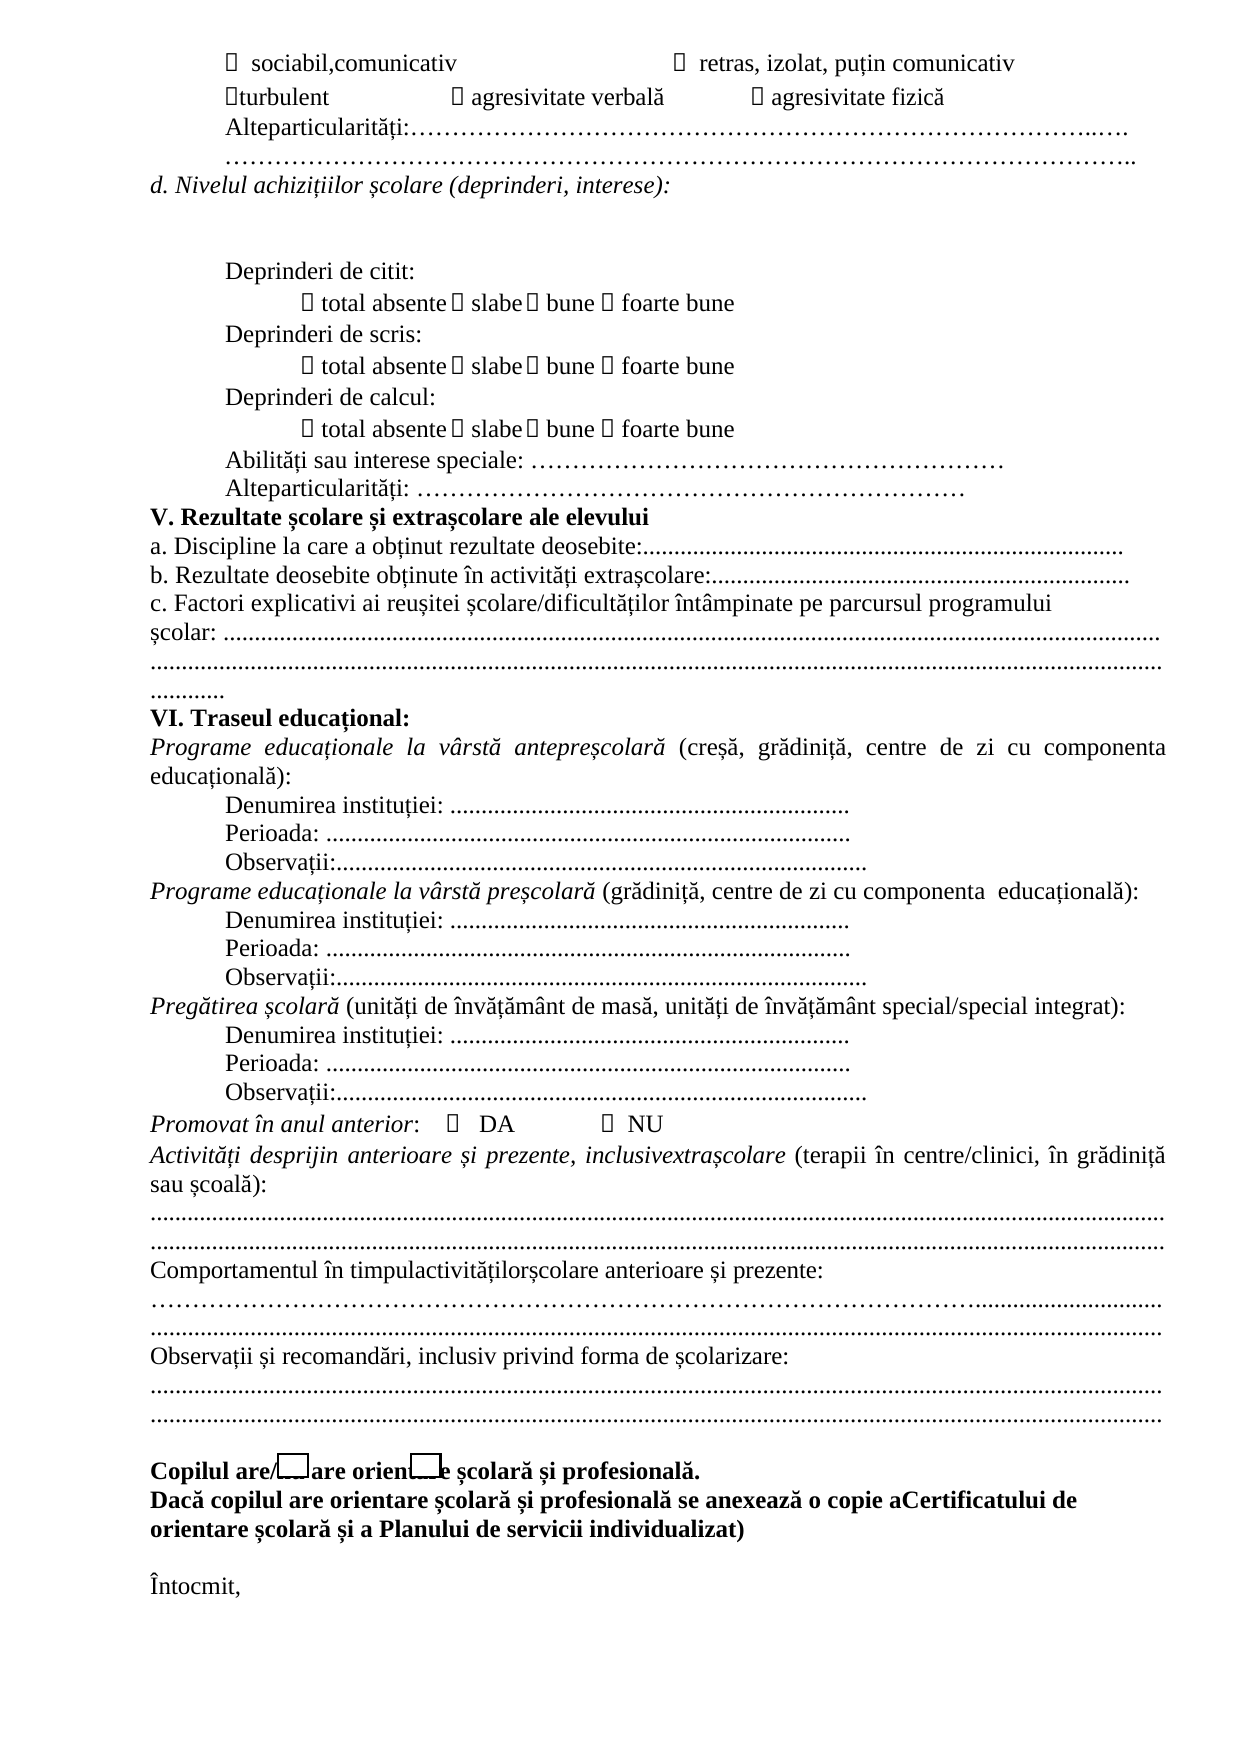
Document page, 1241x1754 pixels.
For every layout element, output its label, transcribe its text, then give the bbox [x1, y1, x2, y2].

text .......................................................................................................................................................................................................................................................................................................................................... [150, 1197, 1167, 1255]
text Perioada: .................................................................................... [225, 933, 1167, 962]
text Observații:..................................................................................... [225, 1077, 1167, 1106]
text Alteparticularități:………………………………………………………………………..…. [160, 112, 1167, 141]
text c. Factori explicativi ai reușitei școlare/dificultăților întâmpinate pe parcursul programului școlar: .................................................................................................................................................................................................................................................................................................................................... [150, 588, 1167, 703]
text Pregătirea școlară (unități de învățământ de masă, unități de învățământ special/special integrat): [150, 991, 1167, 1020]
text Denumirea instituției: ................................................................ [225, 905, 1167, 933]
text V. Rezultate școlare și extrașcolare ale elevului [150, 502, 1167, 531]
text Activități desprijin anterioare și prezente, inclusivextrașcolare (terapii în centre/clinici, în grădiniță sau școală): [150, 1140, 1167, 1197]
text Comportamentul în timpulactivitățilorșcolare anterioare și prezente: [150, 1255, 1167, 1284]
text .................................................................................................................................................................................................................................................................................................................................... [150, 1370, 1167, 1427]
text  total absente  slabe  bune  foarte bune [225, 411, 1167, 445]
text Perioada: .................................................................................... [225, 818, 1167, 847]
text Programe educaționale la vârstă antepreșcolară (creșă, grădiniță, centre de zi cu componenta educațională): [150, 732, 1167, 790]
text ………………………………………………………………………………………................................................................................................................................................................................................ [150, 1284, 1167, 1341]
text Abilități sau interese speciale: ………………………………………………… [224, 445, 1167, 473]
text Copilul are/nu are orientare școlară și profesională. [150, 1456, 1167, 1485]
text Observații:..................................................................................... [225, 962, 1167, 991]
text Deprinderi de scris: [150, 319, 1167, 348]
text ……………………………………………………………………………………………….. [160, 141, 1167, 170]
text Perioada: .................................................................................... [225, 1048, 1167, 1077]
text  total absente  slabe  bune  foarte bune [225, 348, 1167, 382]
text b. Rezultate deosebite obținute în activități extrașcolare:................................................................... [150, 560, 1167, 588]
text Denumirea instituției: ................................................................ [225, 1020, 1167, 1048]
text Programe educaționale la vârstă preșcolară (grădiniță, centre de zi cu componenta educațională): [150, 876, 1167, 905]
text Deprinderi de calcul: [150, 382, 1167, 411]
text Promovat în anul anterior:  DA  NU [150, 1106, 1167, 1140]
text Observații și recomandări, inclusiv privind forma de școlarizare: [150, 1341, 1167, 1370]
text Deprinderi de citit: [150, 256, 1167, 285]
text turbulent  agresivitate verbală  agresivitate fizică [160, 78, 1167, 112]
text VI. Traseul educațional: [150, 703, 1167, 732]
text Observații:..................................................................................... [225, 847, 1167, 876]
text  sociabil,comunicativ  retras, izolat, puțin comunicativ [160, 44, 1055, 78]
text d. Nivelul achizițiilor școlare (deprinderi, interese): [150, 170, 1167, 199]
text Denumirea instituției: ................................................................ [225, 790, 1167, 818]
text a. Discipline la care a obținut rezultate deosebite:............................................................................. [150, 531, 1167, 560]
text  total absente  slabe  bune  foarte bune [225, 285, 1167, 319]
text Întocmit, [150, 1571, 1167, 1600]
text Alteparticularități: ………………………………………………………… [224, 473, 1167, 502]
text Dacă copilul are orientare școlară și profesională se anexează o copie aCertificatului de orientare școlară și a Planului de servicii individualizat) [150, 1485, 1167, 1542]
